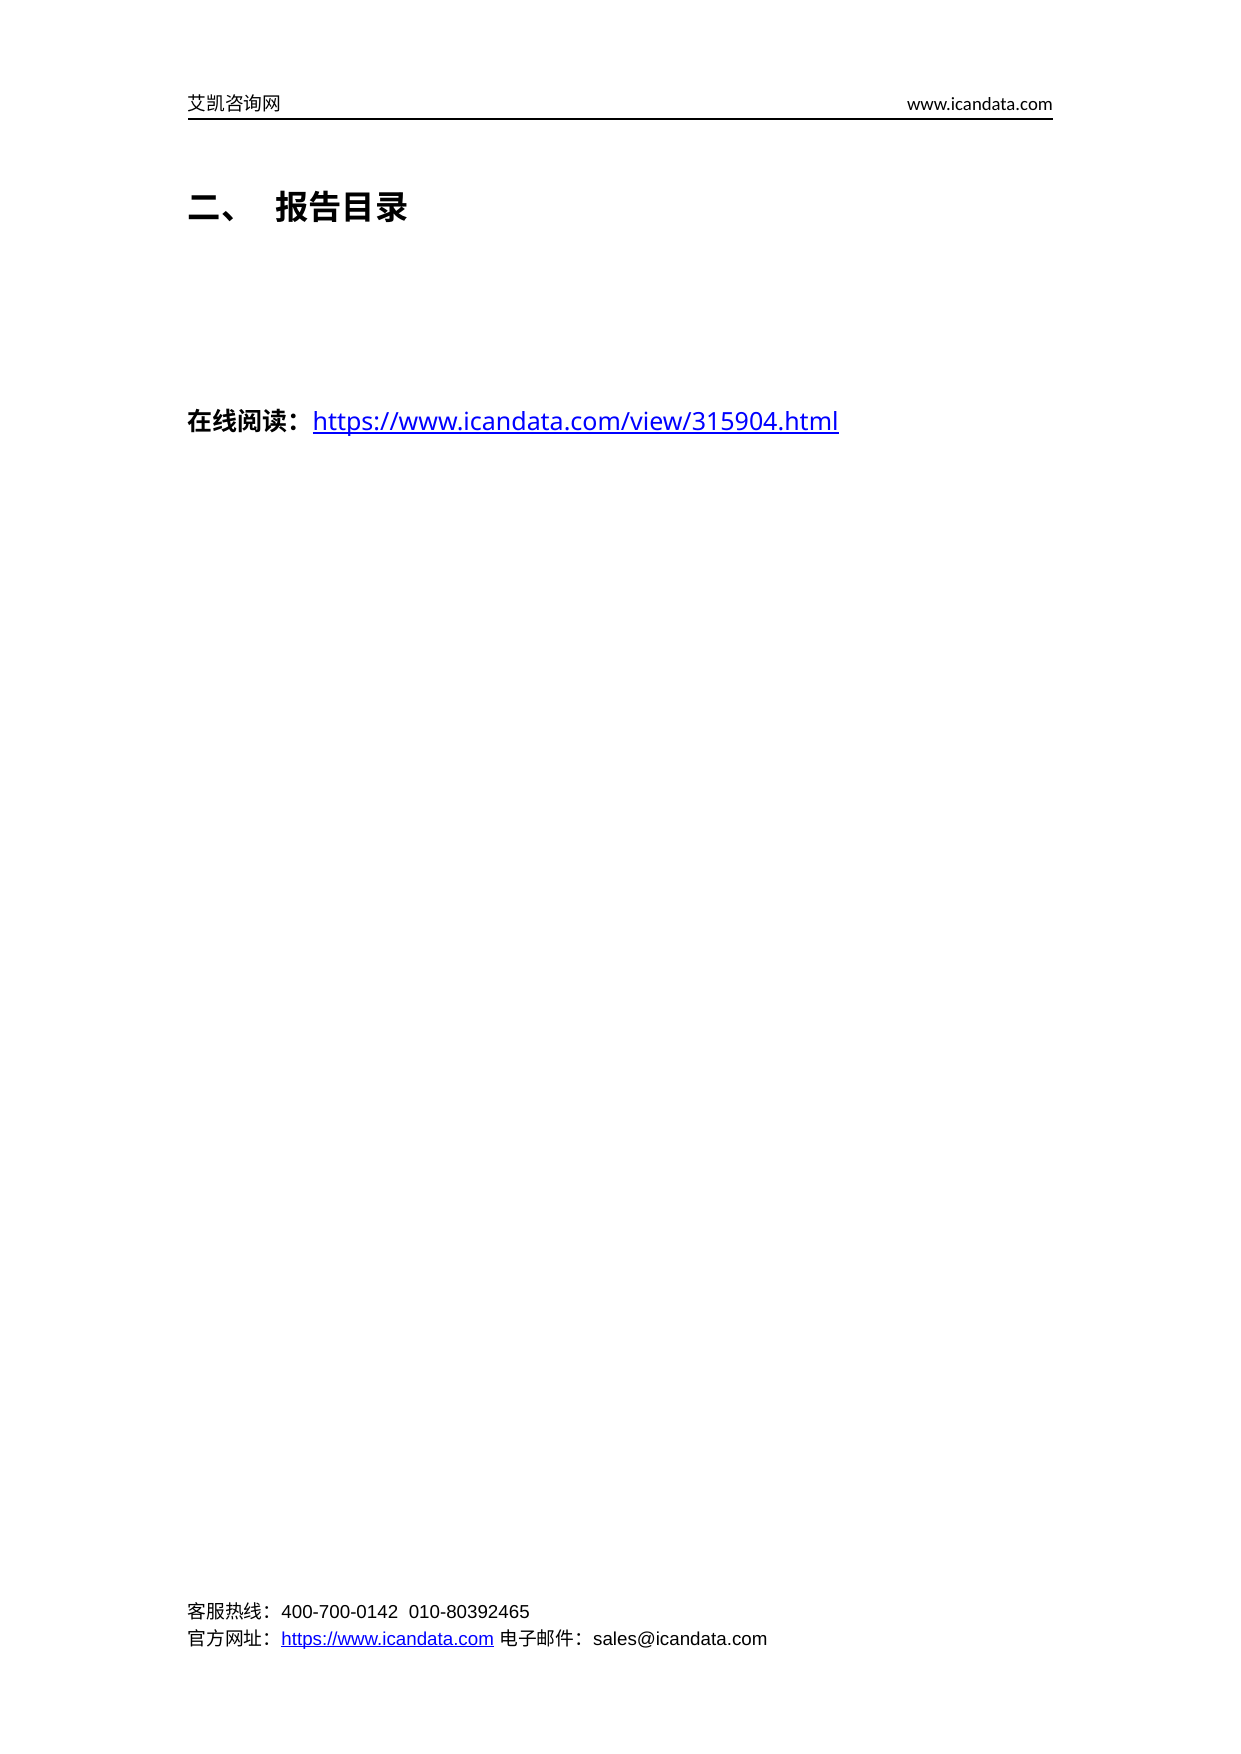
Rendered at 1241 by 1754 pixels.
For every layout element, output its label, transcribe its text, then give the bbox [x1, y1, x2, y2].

text 在线阅读：https://www.icandata.com/view/315904.html [187, 387, 1053, 452]
subtitle 报告目录 [187, 172, 1053, 237]
